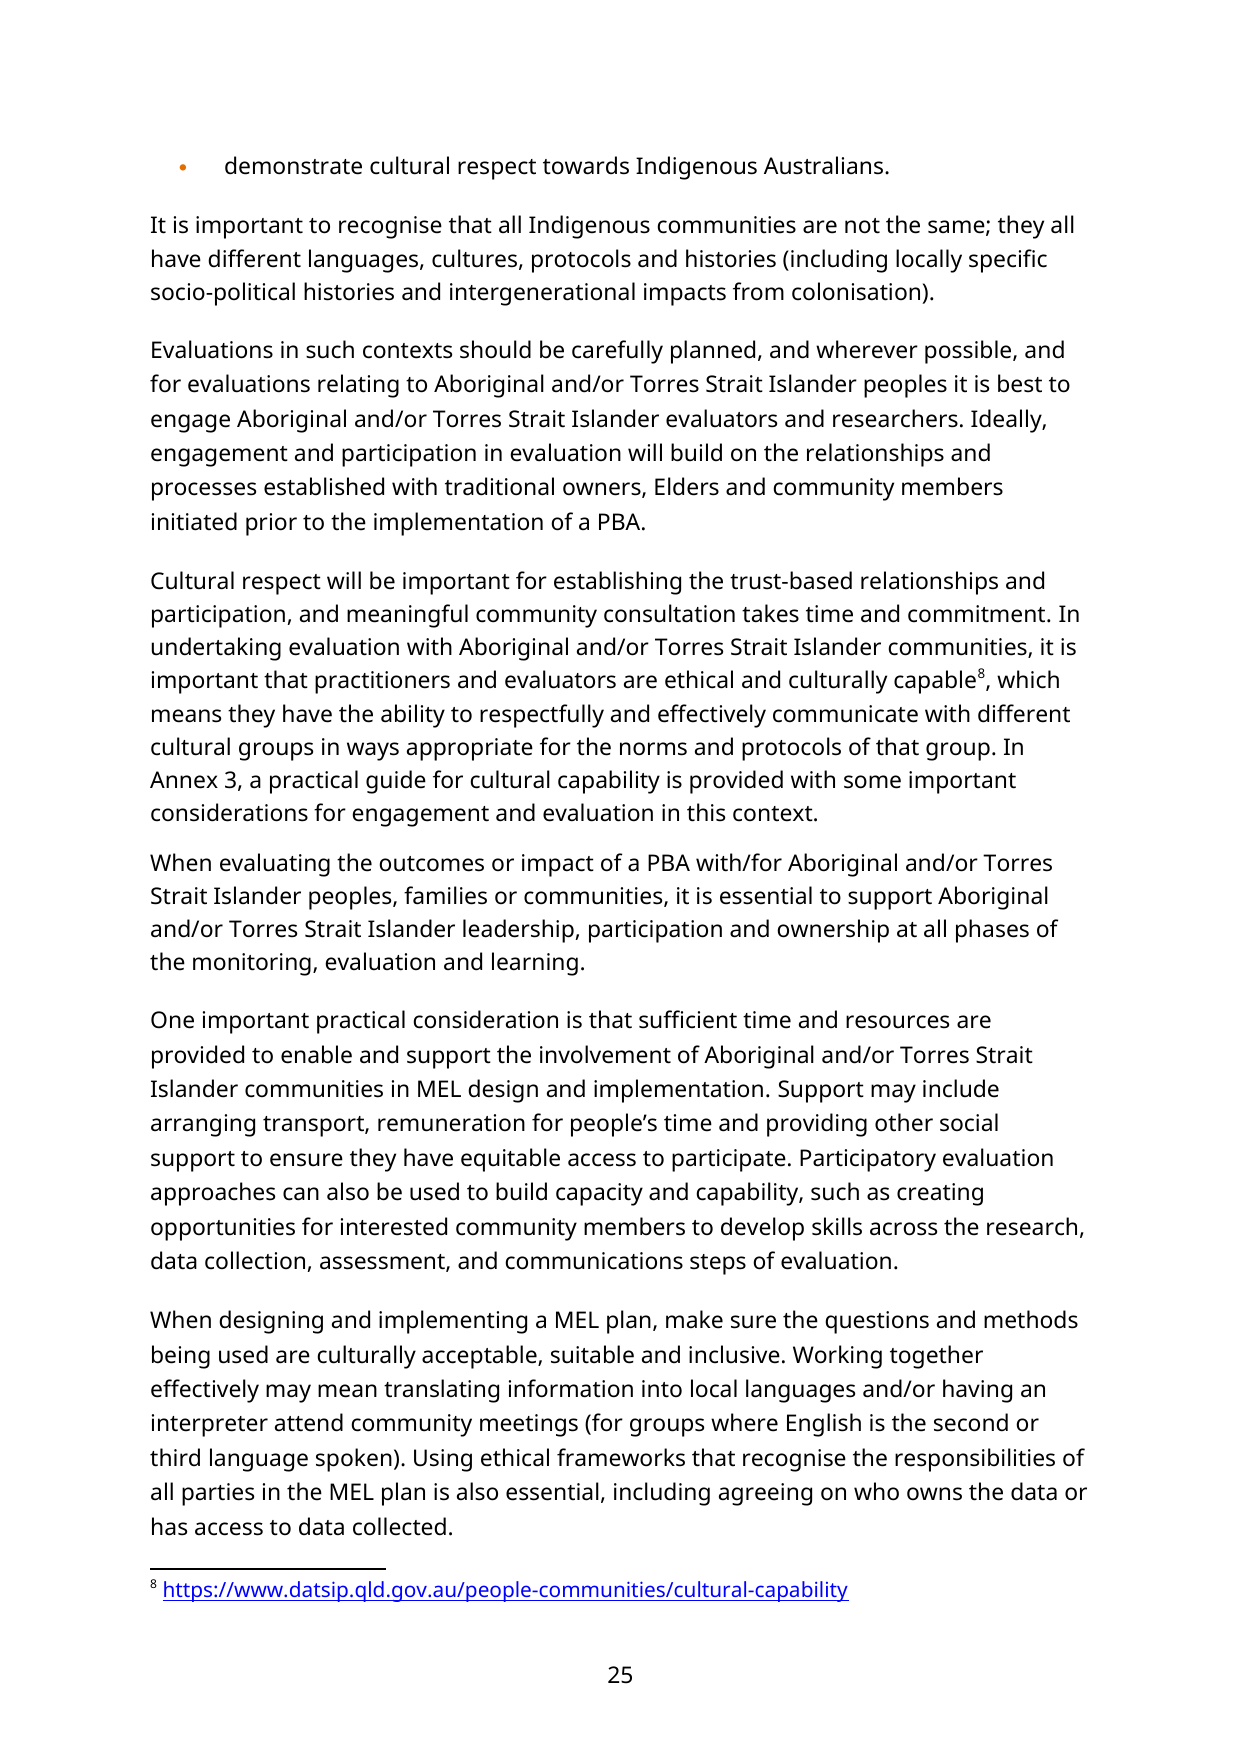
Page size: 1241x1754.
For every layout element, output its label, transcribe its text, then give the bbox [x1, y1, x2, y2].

text It is important to recognise that all Indigenous communities are not the same; they all have different languages, cultures, protocols and histories (including locally specific socio-political histories and intergenerational impacts from colonisation). [150, 209, 1090, 307]
text Cultural respect will be important for establishing the trust-based relationships and participation, and meaningful community consultation takes time and commitment. In undertaking evaluation with Aboriginal and/or Torres Strait Islander communities, it is important that practitioners and evaluators are ethical and culturally capable, which means they have the ability to respectfully and effectively communicate with different cultural groups in ways appropriate for the norms and protocols of that group. In Annex 3, a practical guide for cultural capability is provided with some important considerations for engagement and evaluation in this context. [150, 565, 1090, 828]
text Evaluations in such contexts should be carefully planned, and wherever possible, and for evaluations relating to Aboriginal and/or Torres Strait Islander peoples it is best to engage Aboriginal and/or Torres Strait Islander evaluators and researchers. Ideally, engagement and participation in evaluation will build on the relationships and processes established with traditional owners, Elders and community members initiated prior to the implementation of a PBA. [150, 334, 1090, 537]
text When designing and implementing a MEL plan, make sure the questions and methods being used are culturally acceptable, suitable and inclusive. Working together effectively may mean translating information into local languages and/or having an interpreter attend community meetings (for groups where English is the second or third language spoken). Using ethical frameworks that recognise the responsibilities of all parties in the MEL plan is also essential, including agreeing on who owns the data or has access to data collected. [150, 1304, 1090, 1542]
text When evaluating the outcomes or impact of a PBA with/for Aboriginal and/or Torres Strait Islander peoples, families or communities, it is essential to support Aboriginal and/or Torres Strait Islander leadership, participation and ownership at all phases of the monitoring, evaluation and learning. [150, 847, 1090, 977]
text One important practical consideration is that sufficient time and resources are provided to enable and support the involvement of Aboriginal and/or Torres Strait Islander communities in MEL design and implementation. Support may include arranging transport, remuneration for people’s time and providing other social support to ensure they have equitable access to participate. Participatory evaluation approaches can also be used to build capacity and capability, such as creating opportunities for interested community members to develop skills across the research, data collection, assessment, and communications steps of evaluation. [150, 1004, 1090, 1276]
text demonstrate cultural respect towards Indigenous Australians. [179, 150, 1026, 181]
